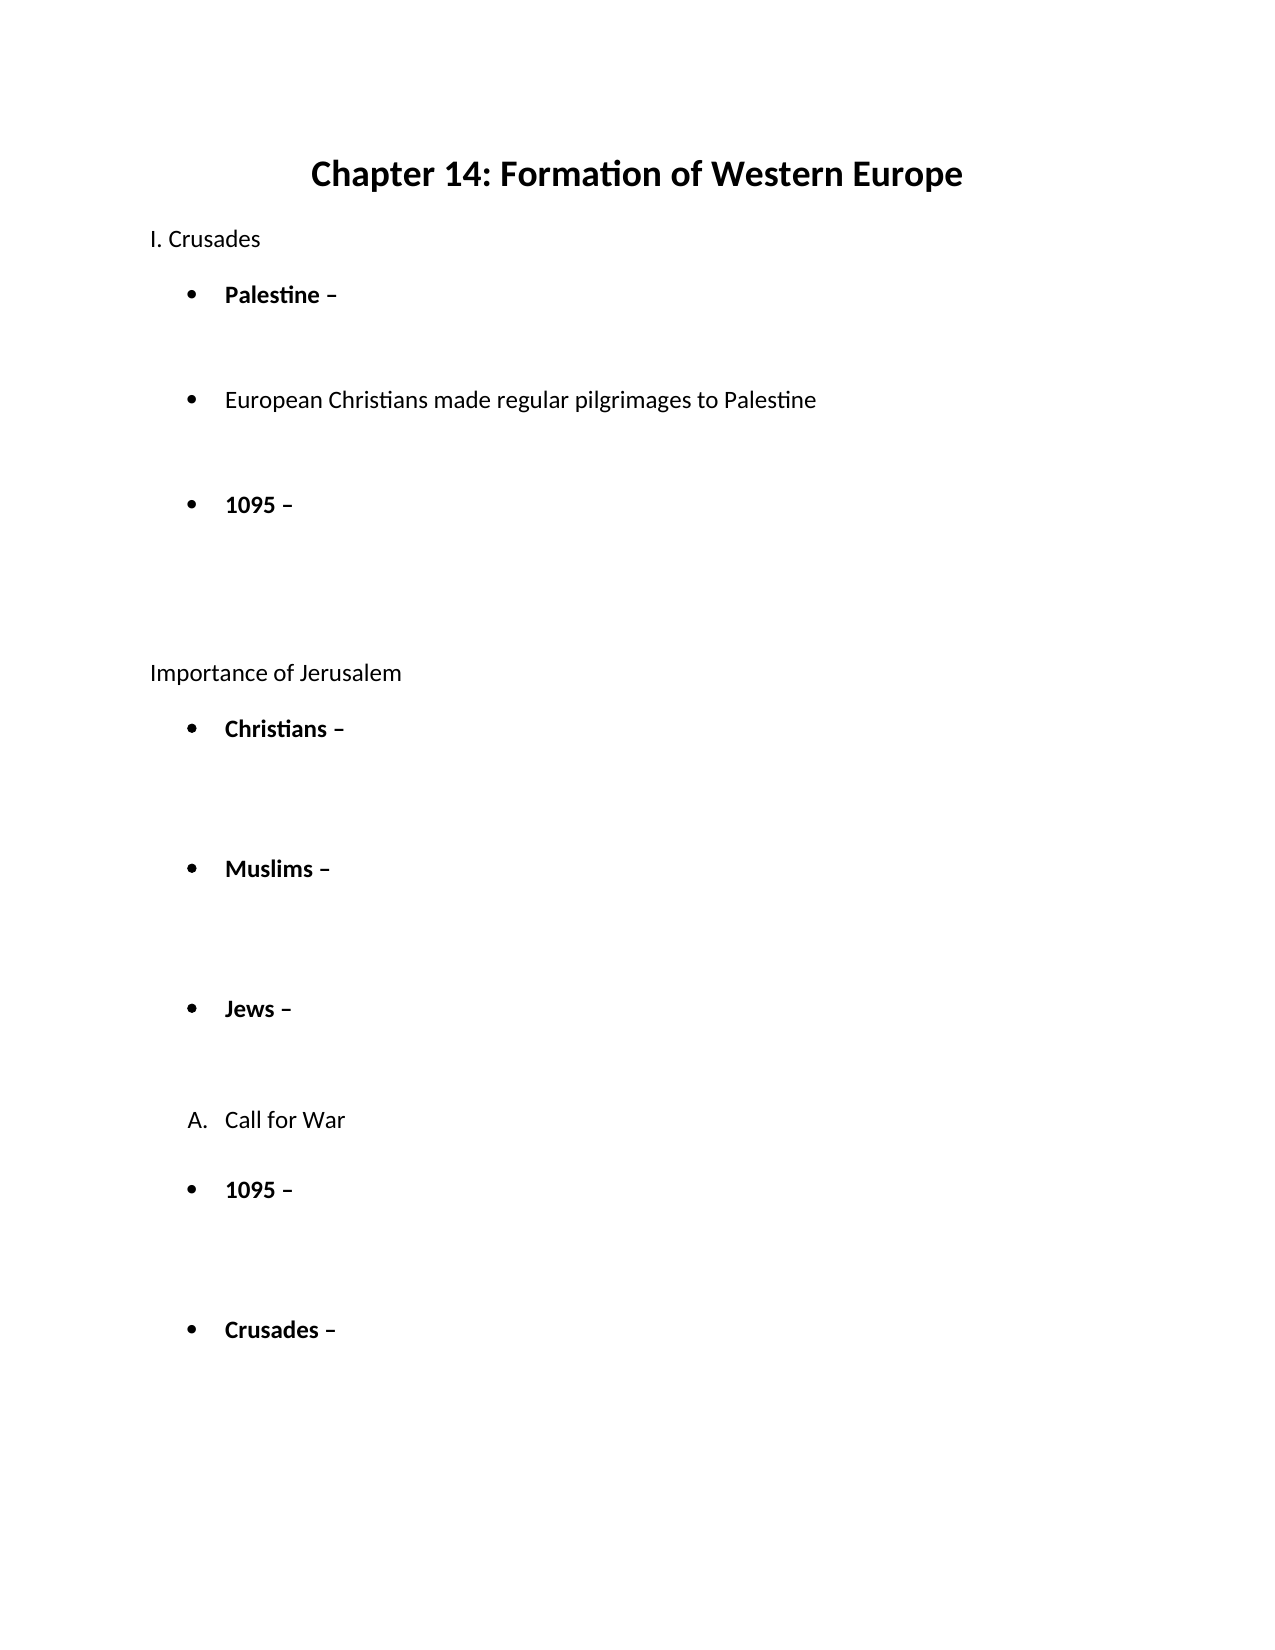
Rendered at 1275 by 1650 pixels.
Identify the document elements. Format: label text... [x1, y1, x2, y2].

list 1095 – [187, 1174, 1125, 1205]
list Call for War [187, 1104, 1125, 1135]
list Jews – [187, 993, 1125, 1023]
list European Christians made regular pilgrimages to Palestine [187, 384, 1125, 415]
list 1095 – [187, 489, 1125, 520]
text Chapter 14: Formation of Western Europe [150, 150, 1125, 196]
list Christians – [187, 713, 1125, 743]
list Muslims – [187, 853, 1125, 883]
list Palestine – [187, 279, 1125, 310]
text I. Crusades [150, 223, 1125, 254]
list Crusades – [187, 1314, 1125, 1345]
text Importance of Jerusalem [150, 657, 1125, 687]
